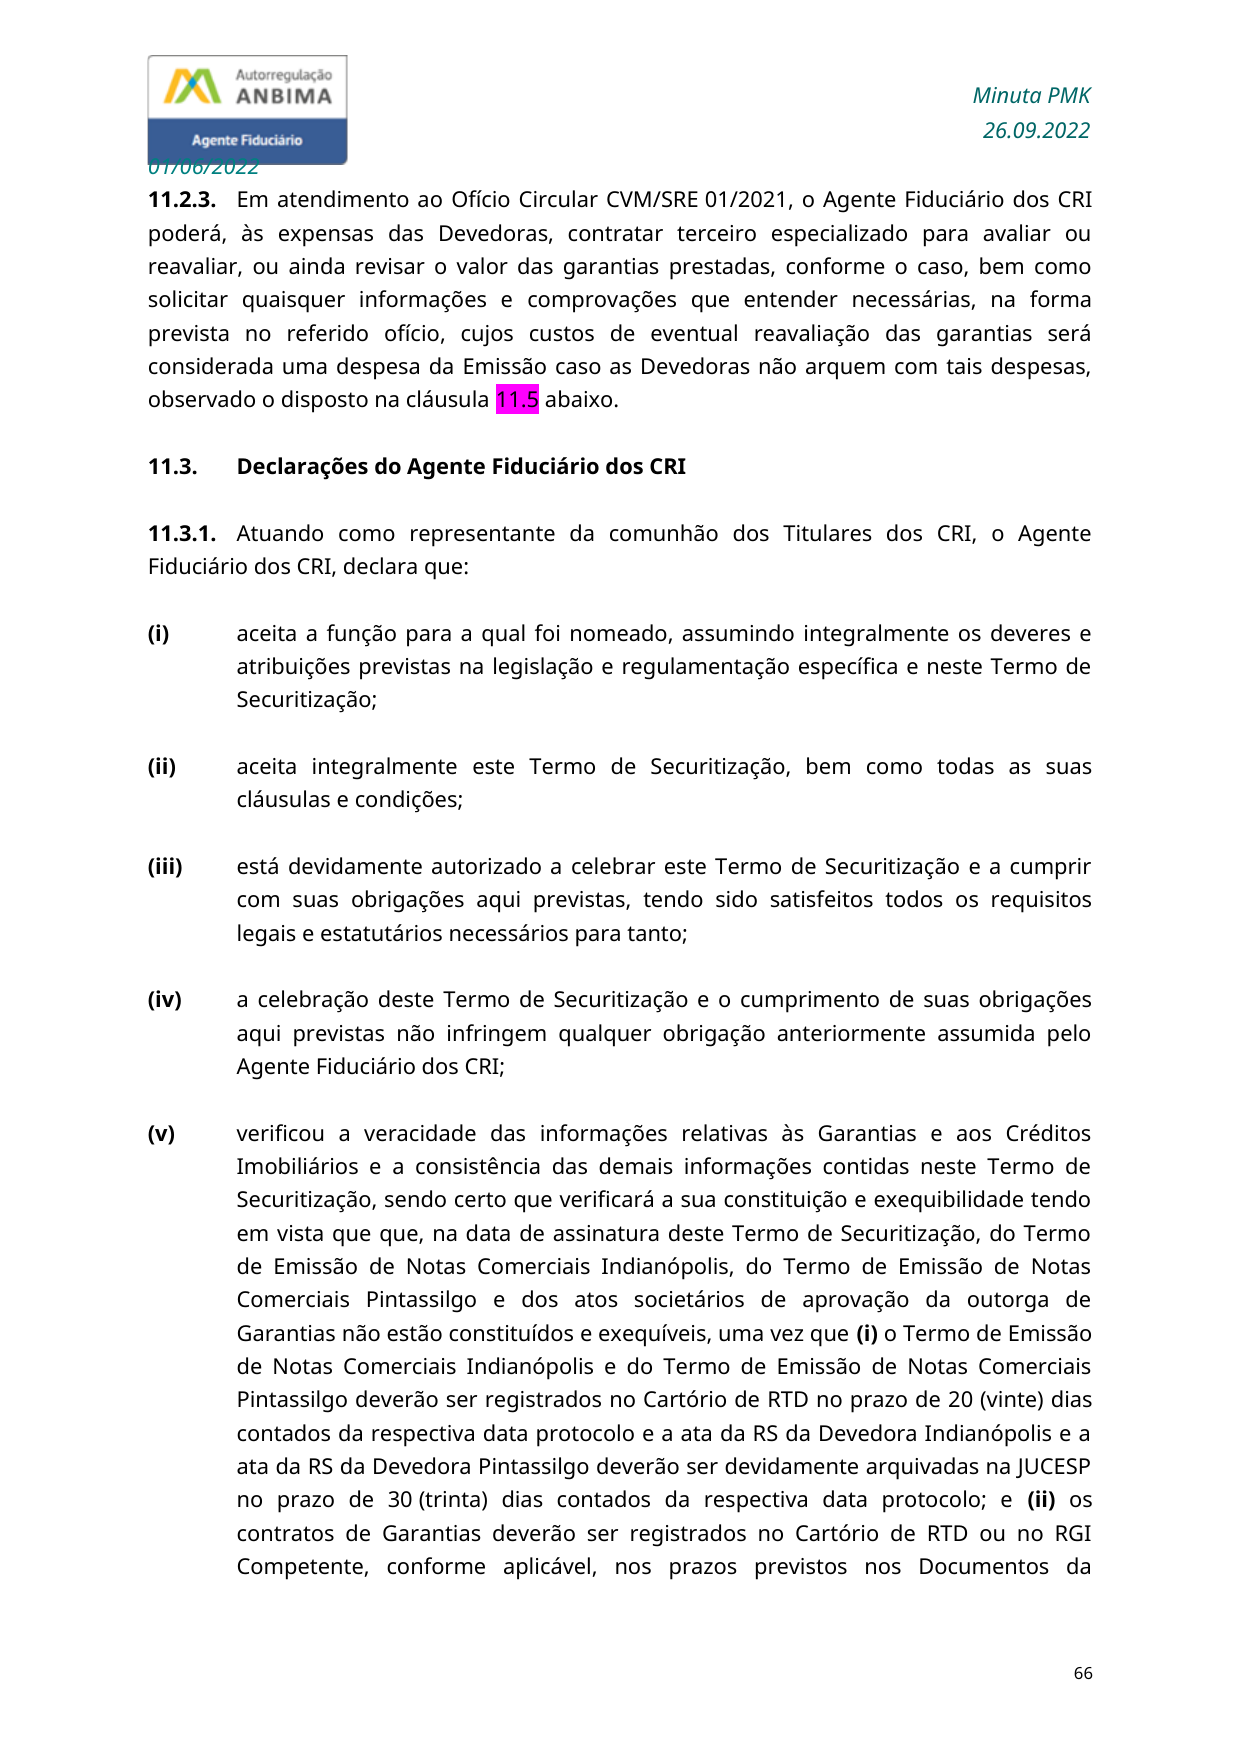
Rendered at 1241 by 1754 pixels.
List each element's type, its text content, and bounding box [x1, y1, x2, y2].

list aceita a função para a qual foi nomeado, assumindo integralmente os deveres e atribuições previstas na legislação e regulamentação específica e neste Termo de Securitização; [148, 614, 1093, 714]
list Atuando como representante da comunhão dos Titulares dos CRI, o Agente Fiduciário dos CRI, declara que: [148, 514, 1093, 581]
list Declarações do Agente Fiduciário dos CRI [148, 448, 1093, 481]
list está devidamente autorizado a celebrar este Termo de Securitização e a cumprir com suas obrigações aqui previstas, tendo sido satisfeitos todos os requisitos legais e estatutários necessários para tanto; [148, 848, 1093, 948]
list aceita integralmente este Termo de Securitização, bem como todas as suas cláusulas e condições; [148, 748, 1093, 814]
picture [147, 55, 348, 165]
list a celebração deste Termo de Securitização e o cumprimento de suas obrigações aqui previstas não infringem qualquer obrigação anteriormente assumida pelo Agente Fiduciário dos CRI; [148, 981, 1093, 1081]
list Em atendimento ao Ofício Circular CVM/SRE 01/2021, o Agente Fiduciário dos CRI poderá, às expensas das Devedoras, contratar terceiro especializado para avaliar ou reavaliar, ou ainda revisar o valor das garantias prestadas, conforme o caso, bem como solicitar quaisquer informações e comprovações que entender necessárias, na forma prevista no referido ofício, cujos custos de eventual reavaliação das garantias será considerada uma despesa da Emissão caso as Devedoras não arquem com tais despesas, observado o disposto na cláusula 11.5 abaixo. [148, 181, 1093, 414]
